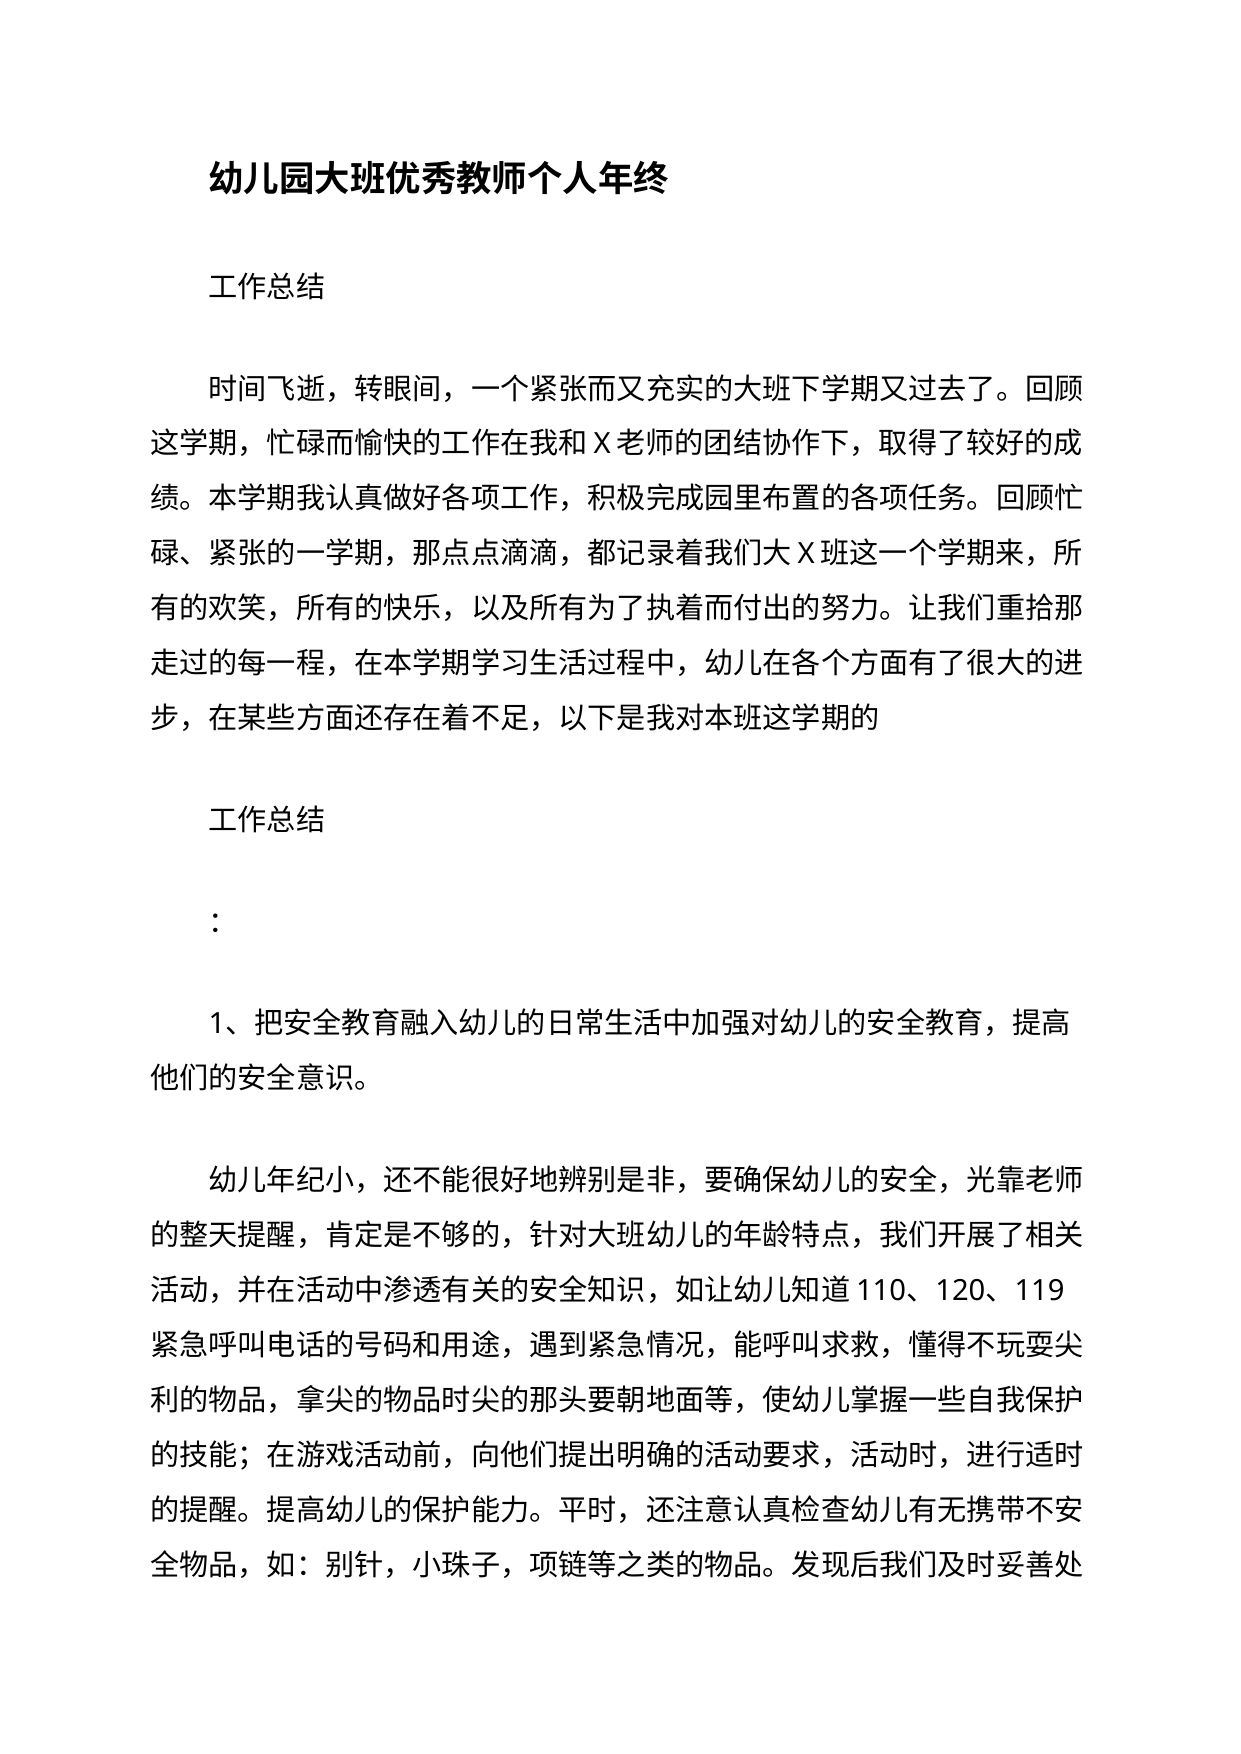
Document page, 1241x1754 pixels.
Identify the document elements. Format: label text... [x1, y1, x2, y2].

text 工作总结 [150, 263, 1090, 306]
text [150, 1157, 1090, 1583]
text 1、把安全教育融入幼儿的日常生活中加强对幼儿的安全教育，提高他们的安全意识。 [150, 1000, 1090, 1097]
text 幼儿园大班优秀教师个人年终 [150, 150, 1090, 201]
text ： [150, 898, 1090, 941]
text 工作总结 [150, 797, 1090, 839]
text 时间飞逝，转眼间，一个紧张而又充实的大班下学期又过去了。回顾这学期，忙碌而愉快的工作在我和X老师的团结协作下，取得了较好的成绩。本学期我认真做好各项工作，积极完成园里布置的各项任务。回顾忙碌、紧张的一学期，那点点滴滴，都记录着我们大X班这一个学期来，所有的欢笑，所有的快乐，以及所有为了执着而付出的努力。让我们重拾那走过的每一程，在本学期学习生活过程中，幼儿在各个方面有了很大的进步，在某些方面还存在着不足，以下是我对本班这学期的 [150, 365, 1090, 737]
